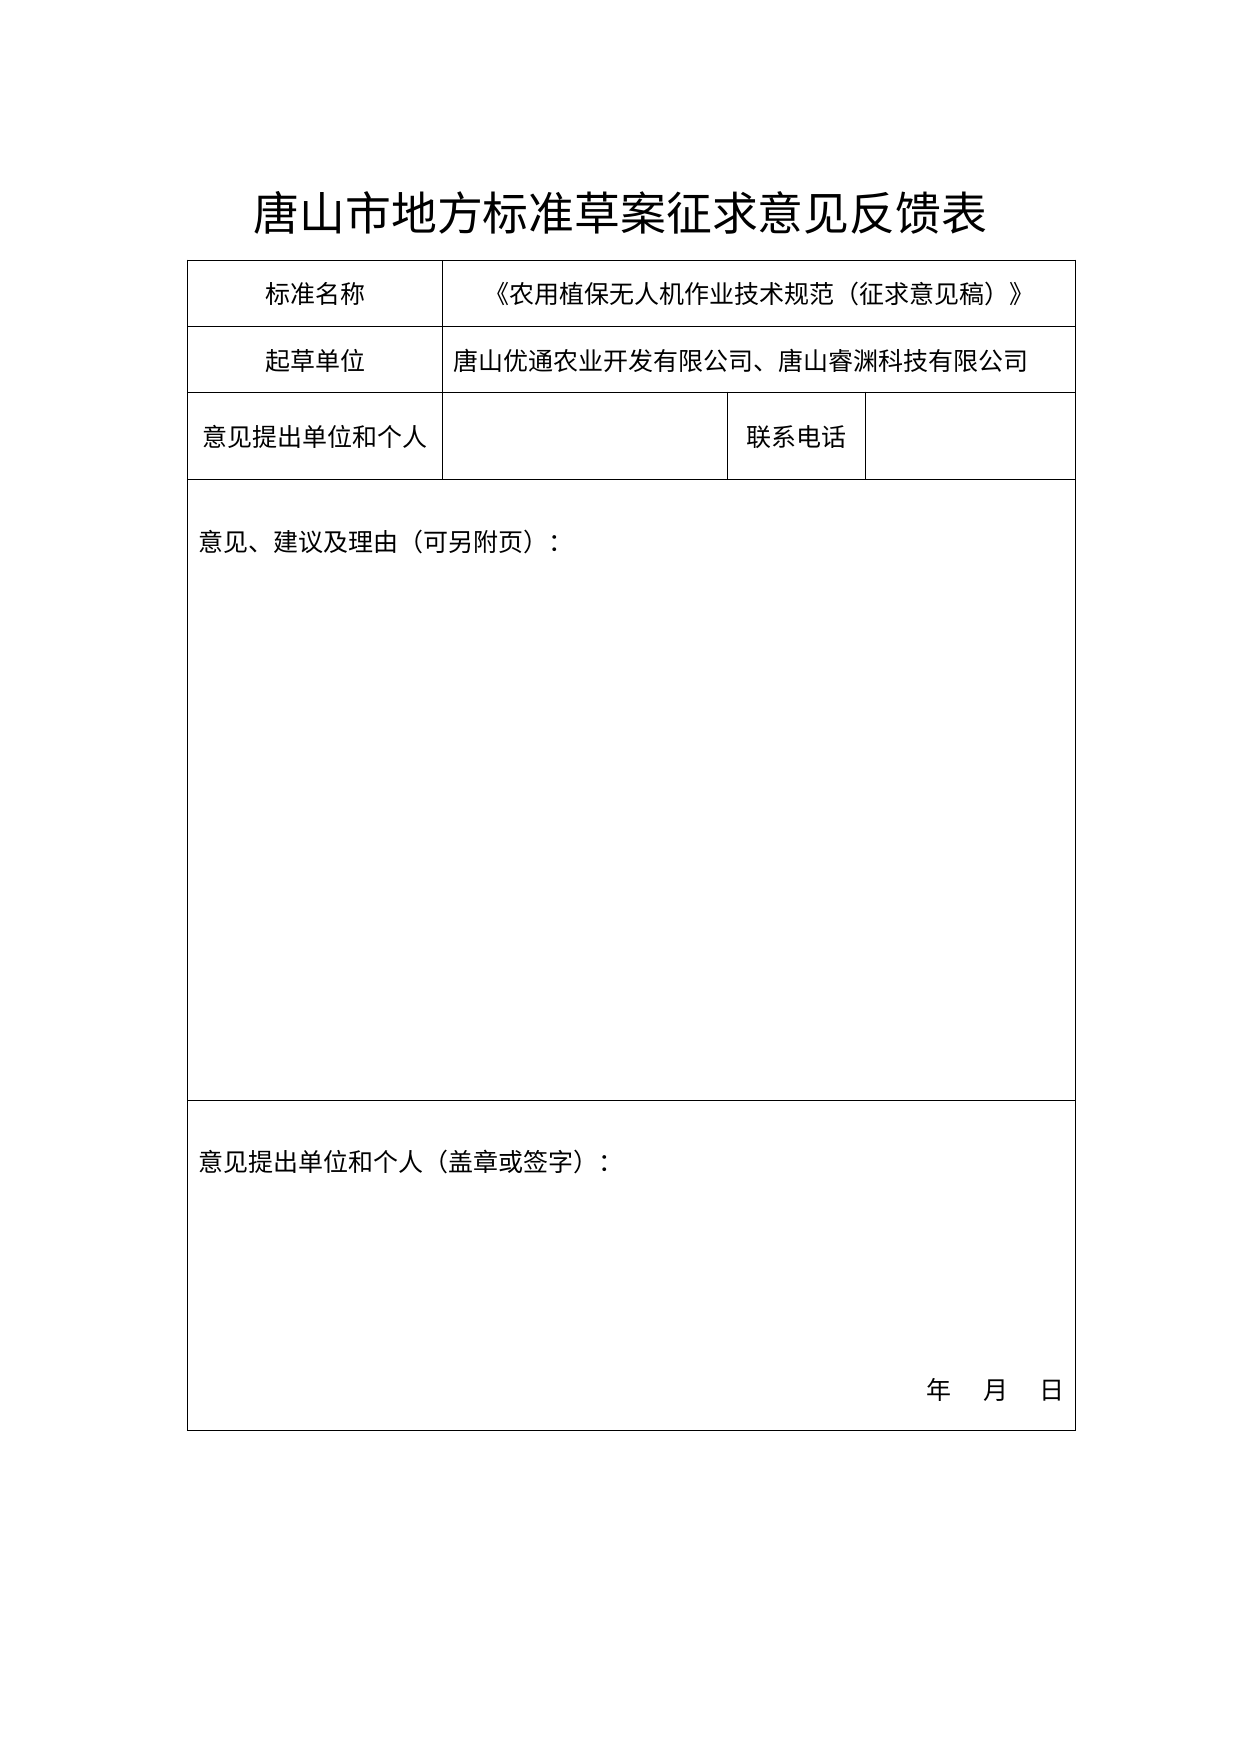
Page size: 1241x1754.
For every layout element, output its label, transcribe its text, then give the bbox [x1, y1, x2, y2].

table_cell 意见、建议及理由（可另附页）： [188, 480, 1075, 1099]
table_cell 联系电话 [727, 393, 865, 479]
table_header 标准名称 [188, 261, 442, 326]
table_cell 意见提出单位和个人（盖章或签字）： 年 月 日 [188, 1101, 1075, 1429]
table_cell 唐山优通农业开发有限公司、唐山睿渊科技有限公司 [443, 327, 1075, 392]
table_header 《农用植保无人机作业技术规范（征求意见稿）》 [443, 261, 1075, 326]
table_cell [443, 393, 726, 479]
text 唐山市地方标准草案征求意见反馈表 [187, 162, 1053, 259]
table_cell 意见提出单位和个人 [188, 393, 442, 479]
table_cell 起草单位 [188, 327, 442, 392]
table_cell [866, 393, 1075, 479]
